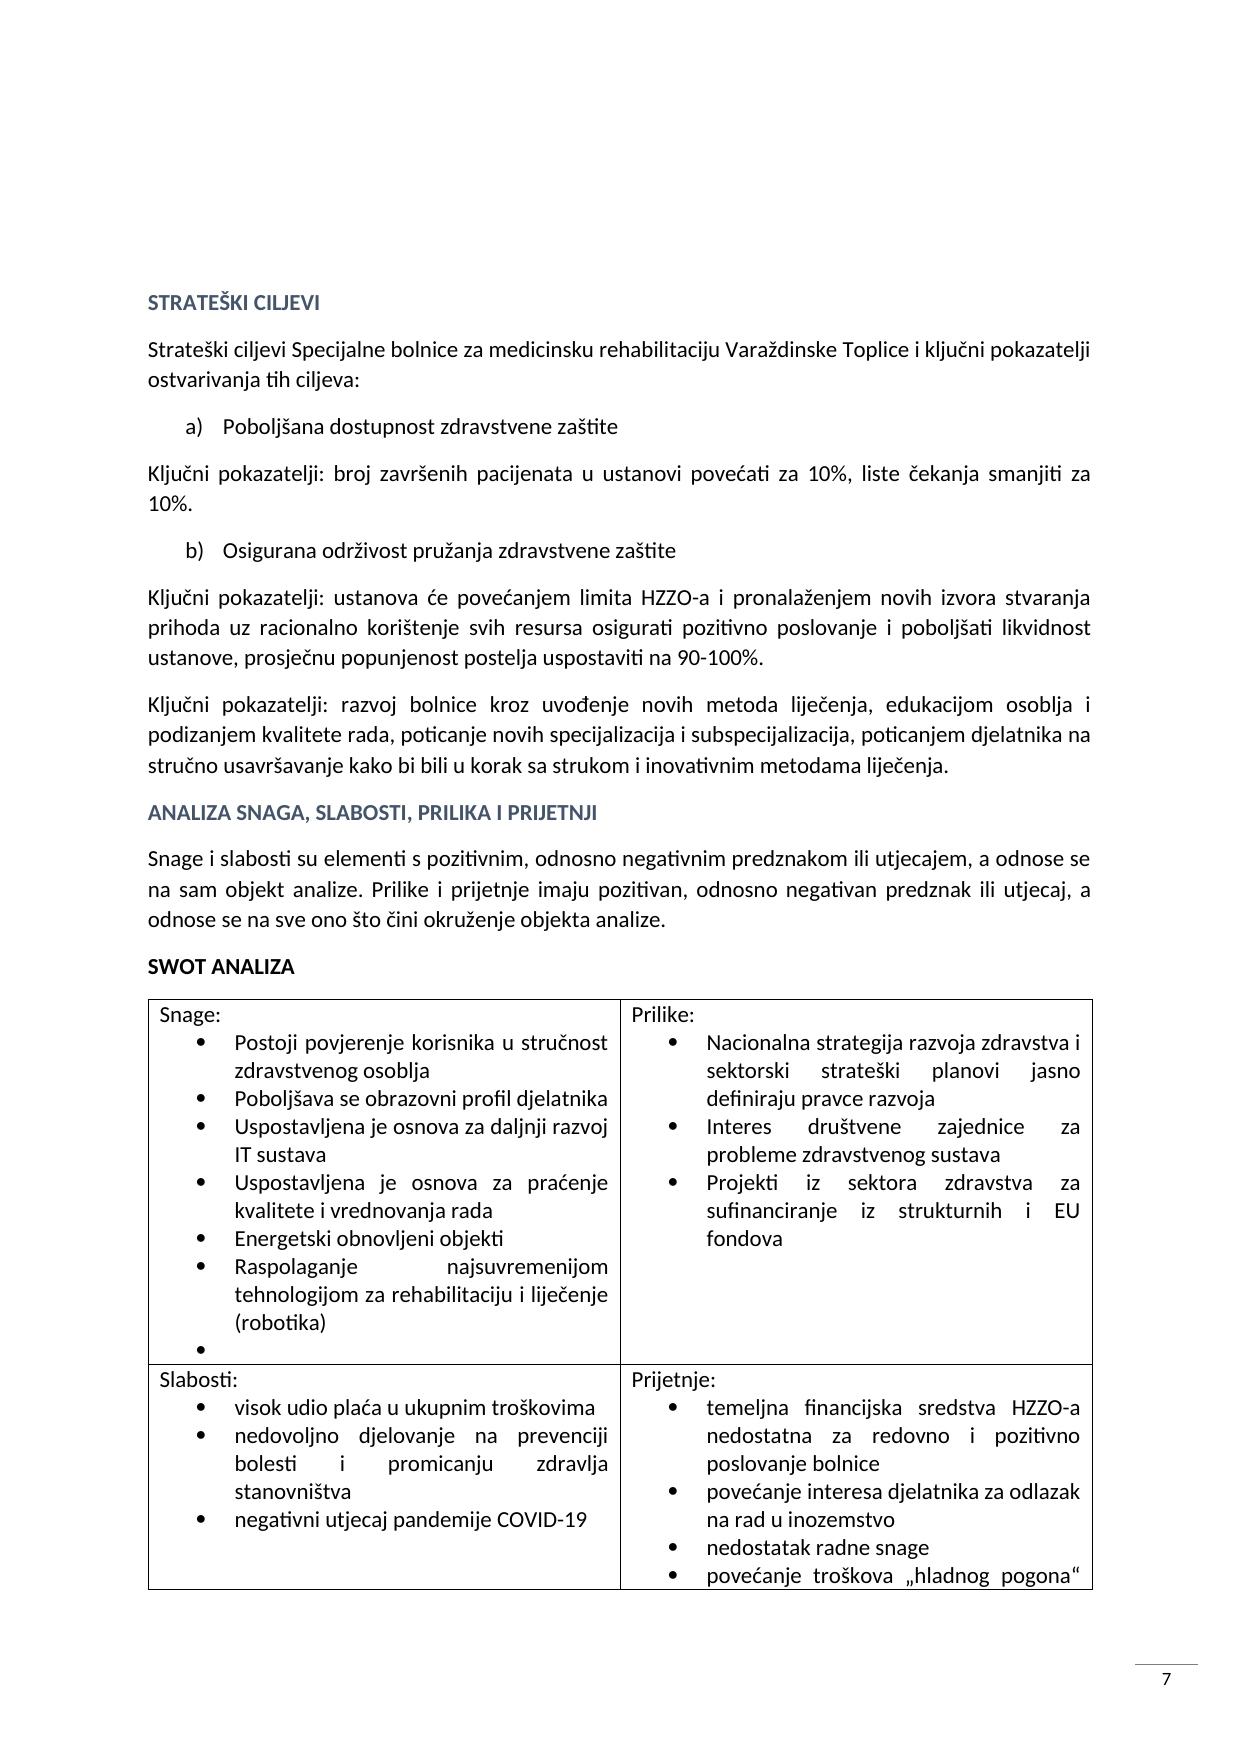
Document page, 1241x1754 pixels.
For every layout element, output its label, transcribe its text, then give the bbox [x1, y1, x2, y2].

list Poboljšana dostupnost zdravstvene zaštite [185, 412, 1093, 440]
table_header Prilike: Nacionalna strategija razvoja zdravstva i sektorski strateški planovi jasno definiraju pravce razvoja Interes društvene zajednice za probleme zdravstvenog sustava Projekti iz sektora zdravstva za sufinanciranje iz strukturnih i EU fondova [621, 1000, 1092, 1364]
text Ključni pokazatelji: razvoj bolnice kroz uvođenje novih metoda liječenja, edukacijom osoblja i podizanjem kvalitete rada, poticanje novih specijalizacija i subspecijalizacija, poticanjem djelatnika na stručno usavršavanje kako bi bili u korak sa strukom i inovativnim metodama liječenja. [148, 690, 1093, 779]
text Ključni pokazatelji: ustanova će povećanjem limita HZZO-a i pronalaženjem novih izvora stvaranja prihoda uz racionalno korištenje svih resursa osigurati pozitivno poslovanje i poboljšati likvidnost ustanove, prosječnu popunjenost postelja uspostaviti na 90-100%. [148, 583, 1093, 671]
table_header Snage: Postoji povjerenje korisnika u stručnost zdravstvenog osoblja Poboljšava se obrazovni profil djelatnika Uspostavljena je osnova za daljnji razvoj IT sustava Uspostavljena je osnova za praćenje kvalitete i vrednovanja rada Energetski obnovljeni objekti Raspolaganje najsuvremenijom tehnologijom za rehabilitaciju i liječenje (robotika) [149, 1000, 620, 1364]
text SWOT ANALIZA [148, 952, 1093, 980]
text Snage i slabosti su elementi s pozitivnim, odnosno negativnim predznakom ili utjecajem, a odnose se na sam objekt analize. Prilike i prijetnje imaju pozitivan, odnosno negativan predznak ili utjecaj, a odnose se na sve ono što čini okruženje objekta analize. [148, 844, 1093, 933]
text ANALIZA SNAGA, SLABOSTI, PRILIKA I PRIJETNJI [148, 798, 1093, 826]
text STRATEŠKI CILJEVI [148, 288, 1093, 316]
text Strateški ciljevi Specijalne bolnice za medicinsku rehabilitaciju Varaždinske Toplice i ključni pokazatelji ostvarivanja tih ciljeva: [148, 335, 1093, 393]
text Ključni pokazatelji: broj završenih pacijenata u ustanovi povećati za 10%, liste čekanja smanjiti za 10%. [148, 459, 1093, 517]
list Osigurana održivost pružanja zdravstvene zaštite [185, 536, 1093, 564]
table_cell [621, 1365, 1092, 1589]
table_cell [149, 1365, 620, 1589]
